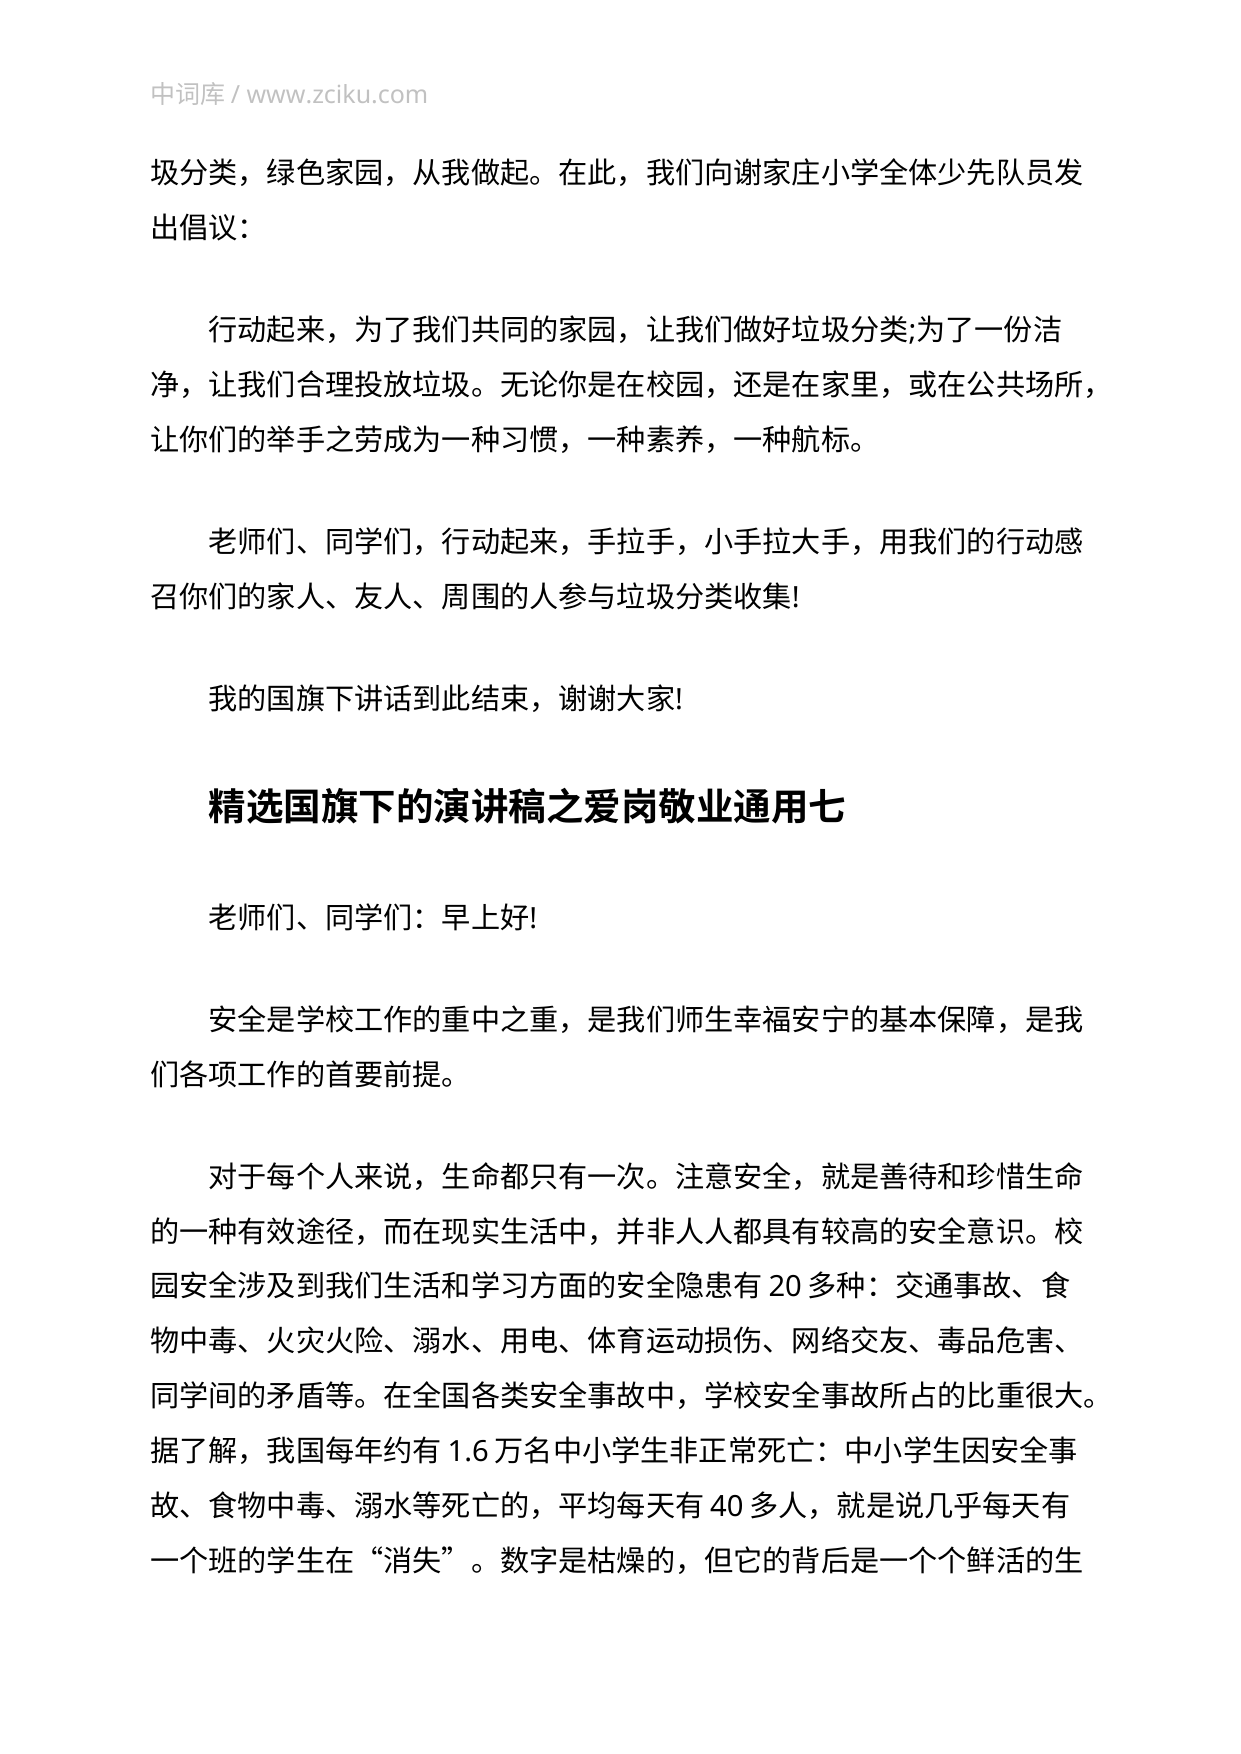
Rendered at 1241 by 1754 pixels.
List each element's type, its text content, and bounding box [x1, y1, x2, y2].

text 老师们、同学们：早上好! [150, 894, 1090, 937]
text 我的国旗下讲话到此结束，谢谢大家! [150, 675, 1090, 718]
text 精选国旗下的演讲稿之爱岗敬业通用七 [150, 777, 1090, 831]
text 老师们、同学们，行动起来，手拉手，小手拉大手，用我们的行动感召你们的家人、友人、周围的人参与垃圾分类收集! [150, 518, 1090, 616]
text 行动起来，为了我们共同的家园，让我们做好垃圾分类;为了一份洁净，让我们合理投放垃圾。无论你是在校园，还是在家里，或在公共场所，让你们的举手之劳成为一种习惯，一种素养，一种航标。 [150, 307, 1090, 459]
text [150, 1153, 1090, 1580]
text 安全是学校工作的重中之重，是我们师生幸福安宁的基本保障，是我们各项工作的首要前提。 [150, 997, 1090, 1094]
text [150, 150, 1090, 247]
